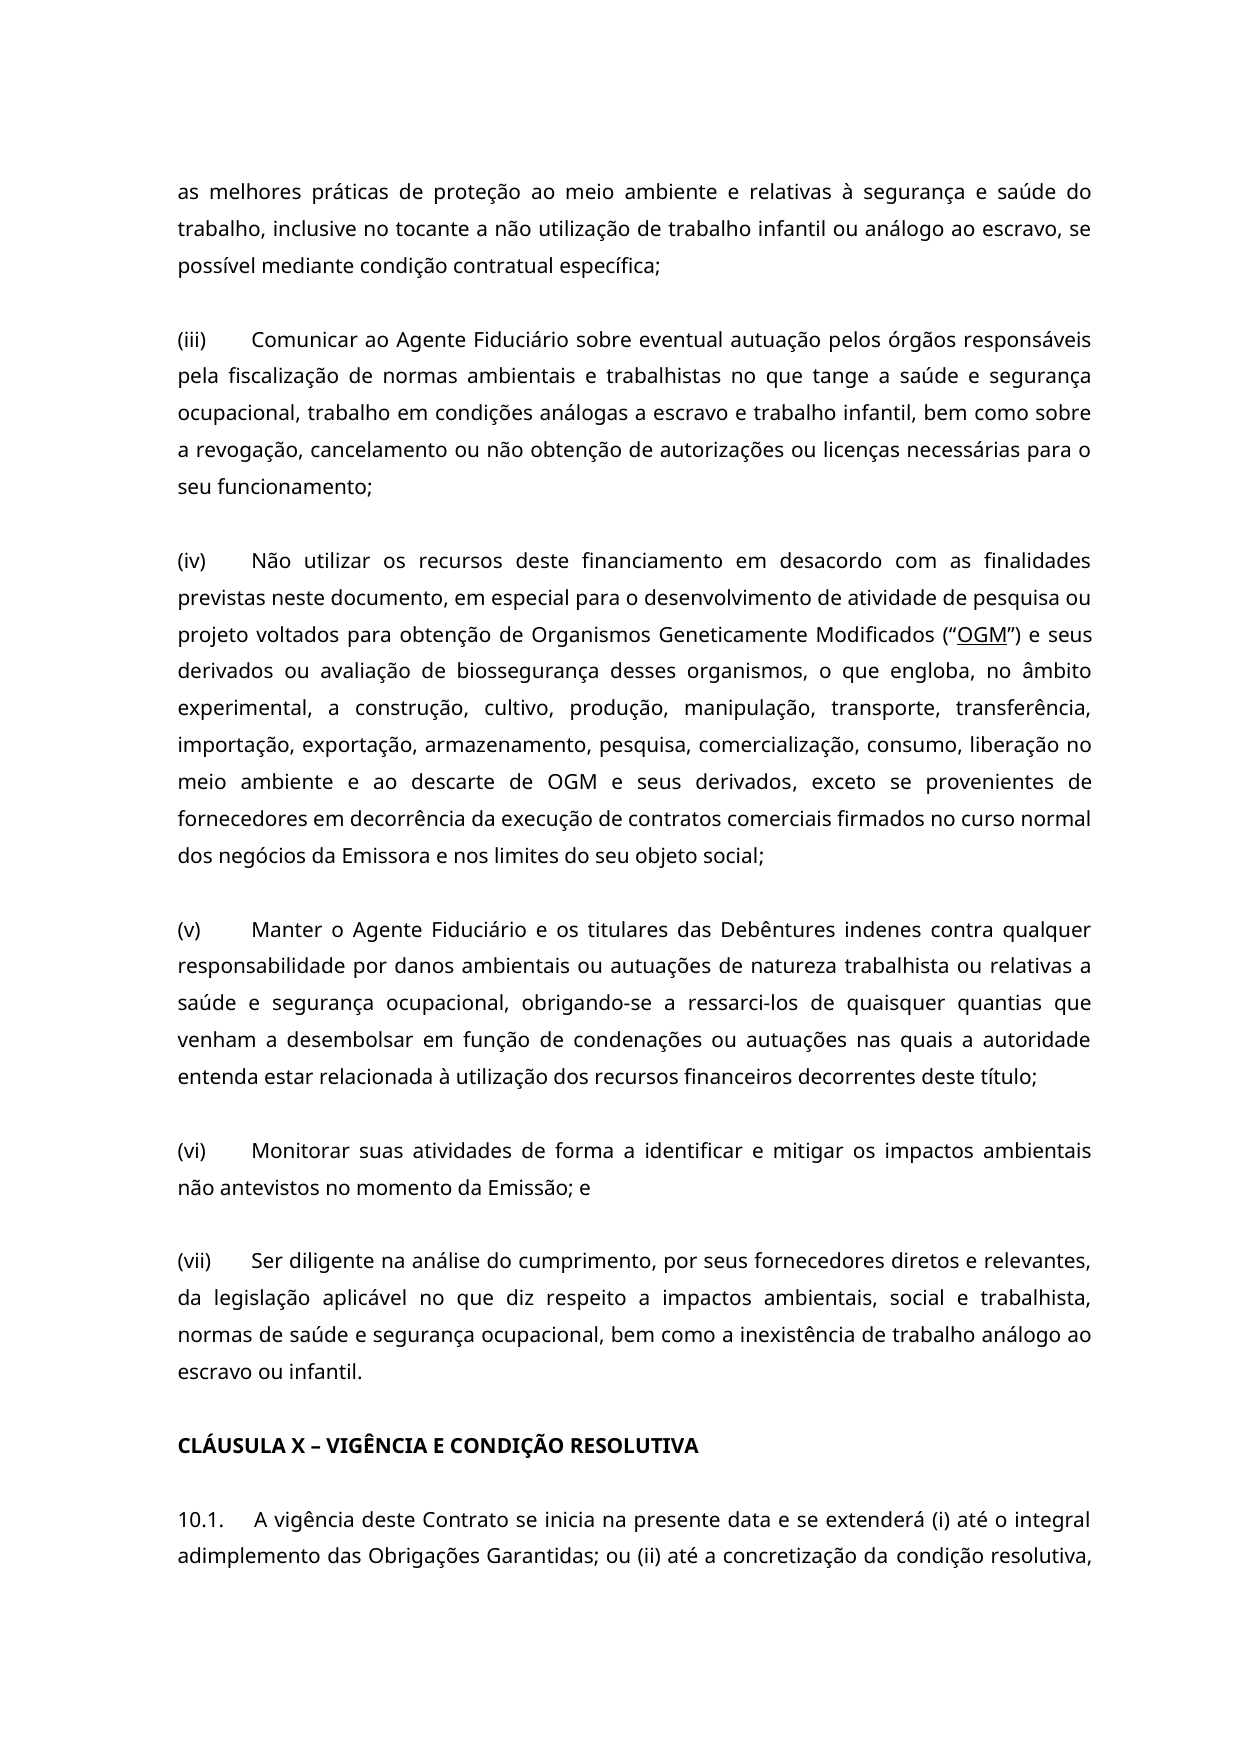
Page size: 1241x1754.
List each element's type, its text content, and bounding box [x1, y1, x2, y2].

list Comunicar ao Agente Fiduciário sobre eventual autuação pelos órgãos responsáveis pela fiscalização de normas ambientais e trabalhistas no que tange a saúde e segurança ocupacional, trabalho em condições análogas a escravo e trabalho infantil, bem como sobre a revogação, cancelamento ou não obtenção de autorizações ou licenças necessárias para o seu funcionamento; [177, 325, 1092, 501]
subtitle CLÁUSULA X – VIGÊNCIA E CONDIÇÃO RESOLUTIVA [177, 1431, 1092, 1459]
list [177, 1505, 1092, 1570]
list Monitorar suas atividades de forma a identificar e mitigar os impactos ambientais não antevistos no momento da Emissão; e [177, 1136, 1092, 1201]
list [177, 177, 1092, 279]
list Ser diligente na análise do cumprimento, por seus fornecedores diretos e relevantes, da legislação aplicável no que diz respeito a impactos ambientais, social e trabalhista, normas de saúde e segurança ocupacional, bem como a inexistência de trabalho análogo ao escravo ou infantil. [177, 1247, 1092, 1386]
list Manter o Agente Fiduciário e os titulares das Debêntures indenes contra qualquer responsabilidade por danos ambientais ou autuações de natureza trabalhista ou relativas a saúde e segurança ocupacional, obrigando-se a ressarci-los de quaisquer quantias que venham a desembolsar em função de condenações ou autuações nas quais a autoridade entenda estar relacionada à utilização dos recursos financeiros decorrentes deste título; [177, 915, 1092, 1091]
list Não utilizar os recursos deste financiamento em desacordo com as finalidades previstas neste documento, em especial para o desenvolvimento de atividade de pesquisa ou projeto voltados para obtenção de Organismos Geneticamente Modificados (“OGM”) e seus derivados ou avaliação de biossegurança desses organismos, o que engloba, no âmbito experimental, a construção, cultivo, produção, manipulação, transporte, transferência, importação, exportação, armazenamento, pesquisa, comercialização, consumo, liberação no meio ambiente e ao descarte de OGM e seus derivados, exceto se provenientes de fornecedores em decorrência da execução de contratos comerciais firmados no curso normal dos negócios da Emissora e nos limites do seu objeto social; [177, 546, 1092, 869]
